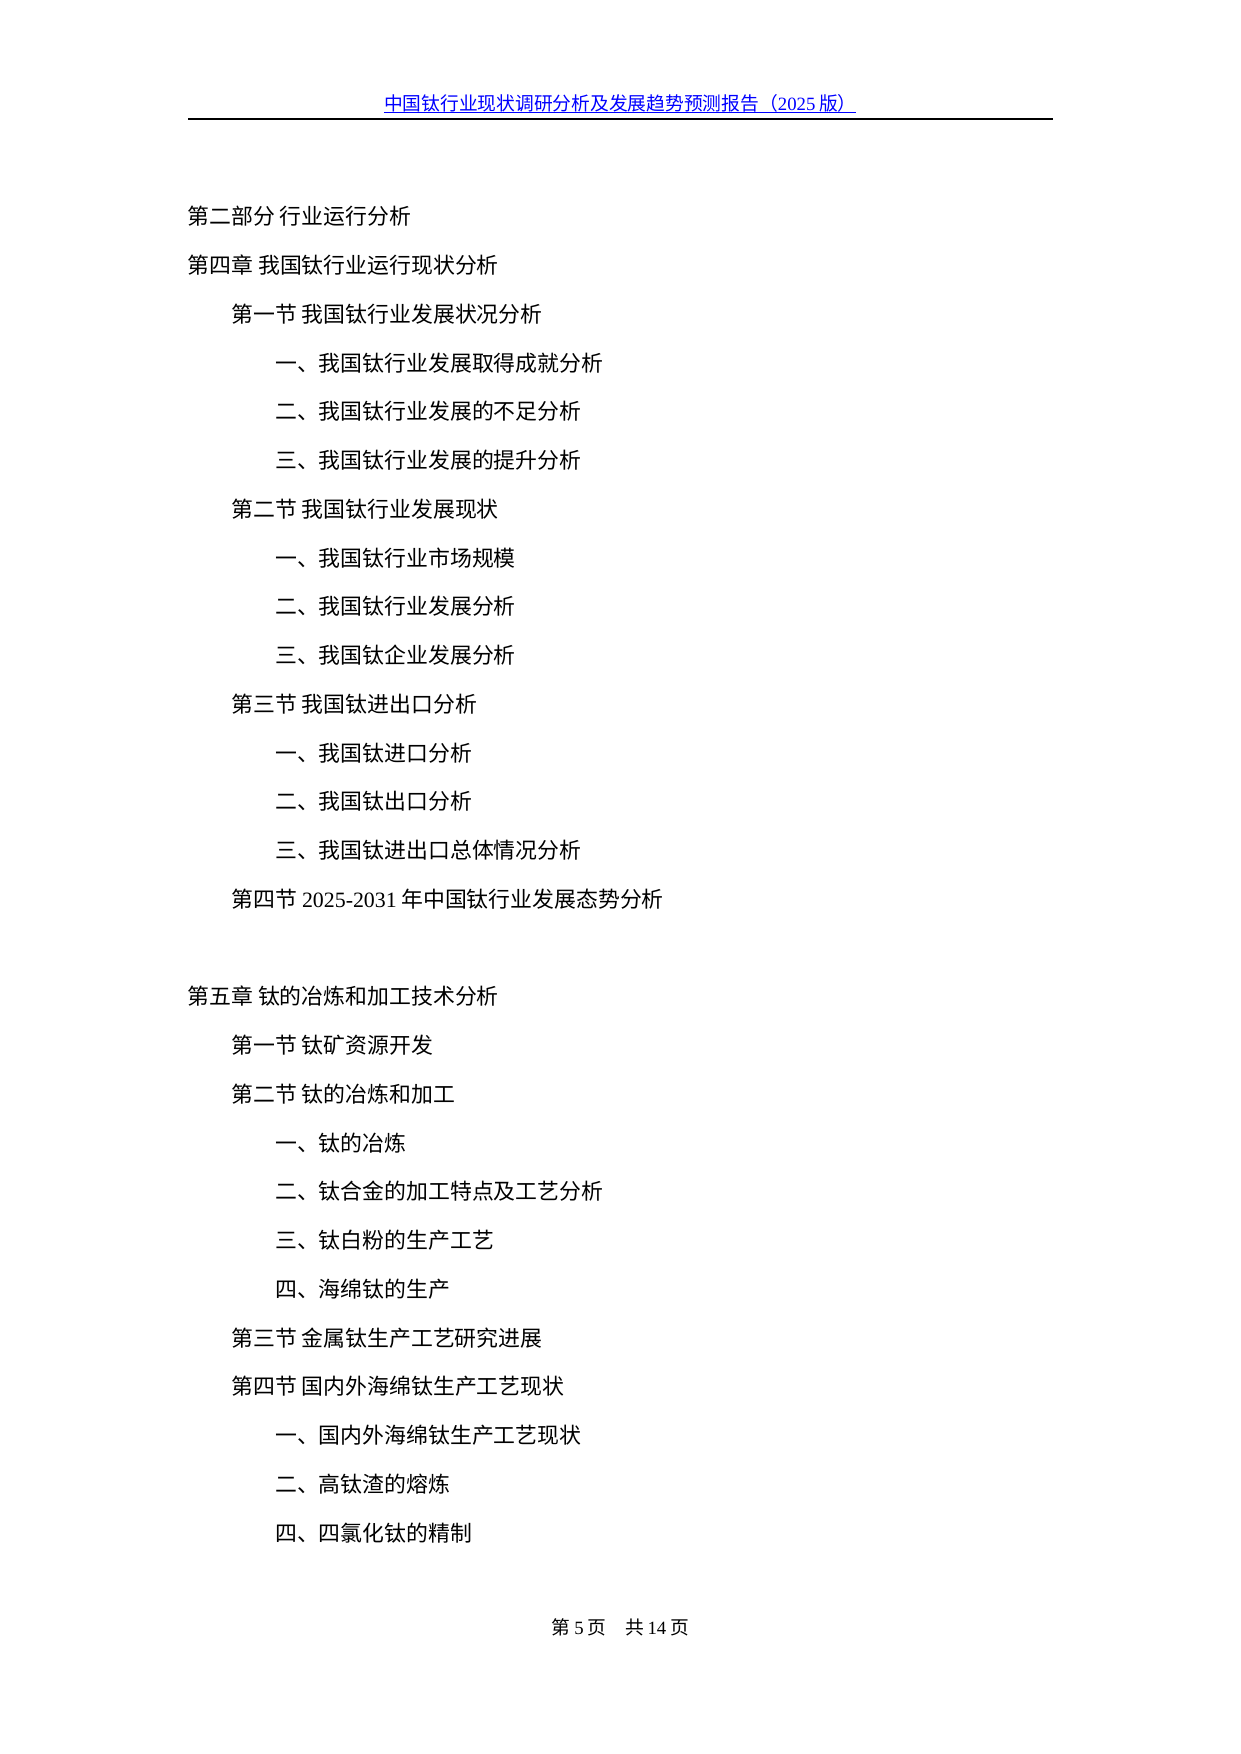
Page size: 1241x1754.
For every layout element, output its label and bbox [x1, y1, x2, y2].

text [187, 150, 1053, 1548]
